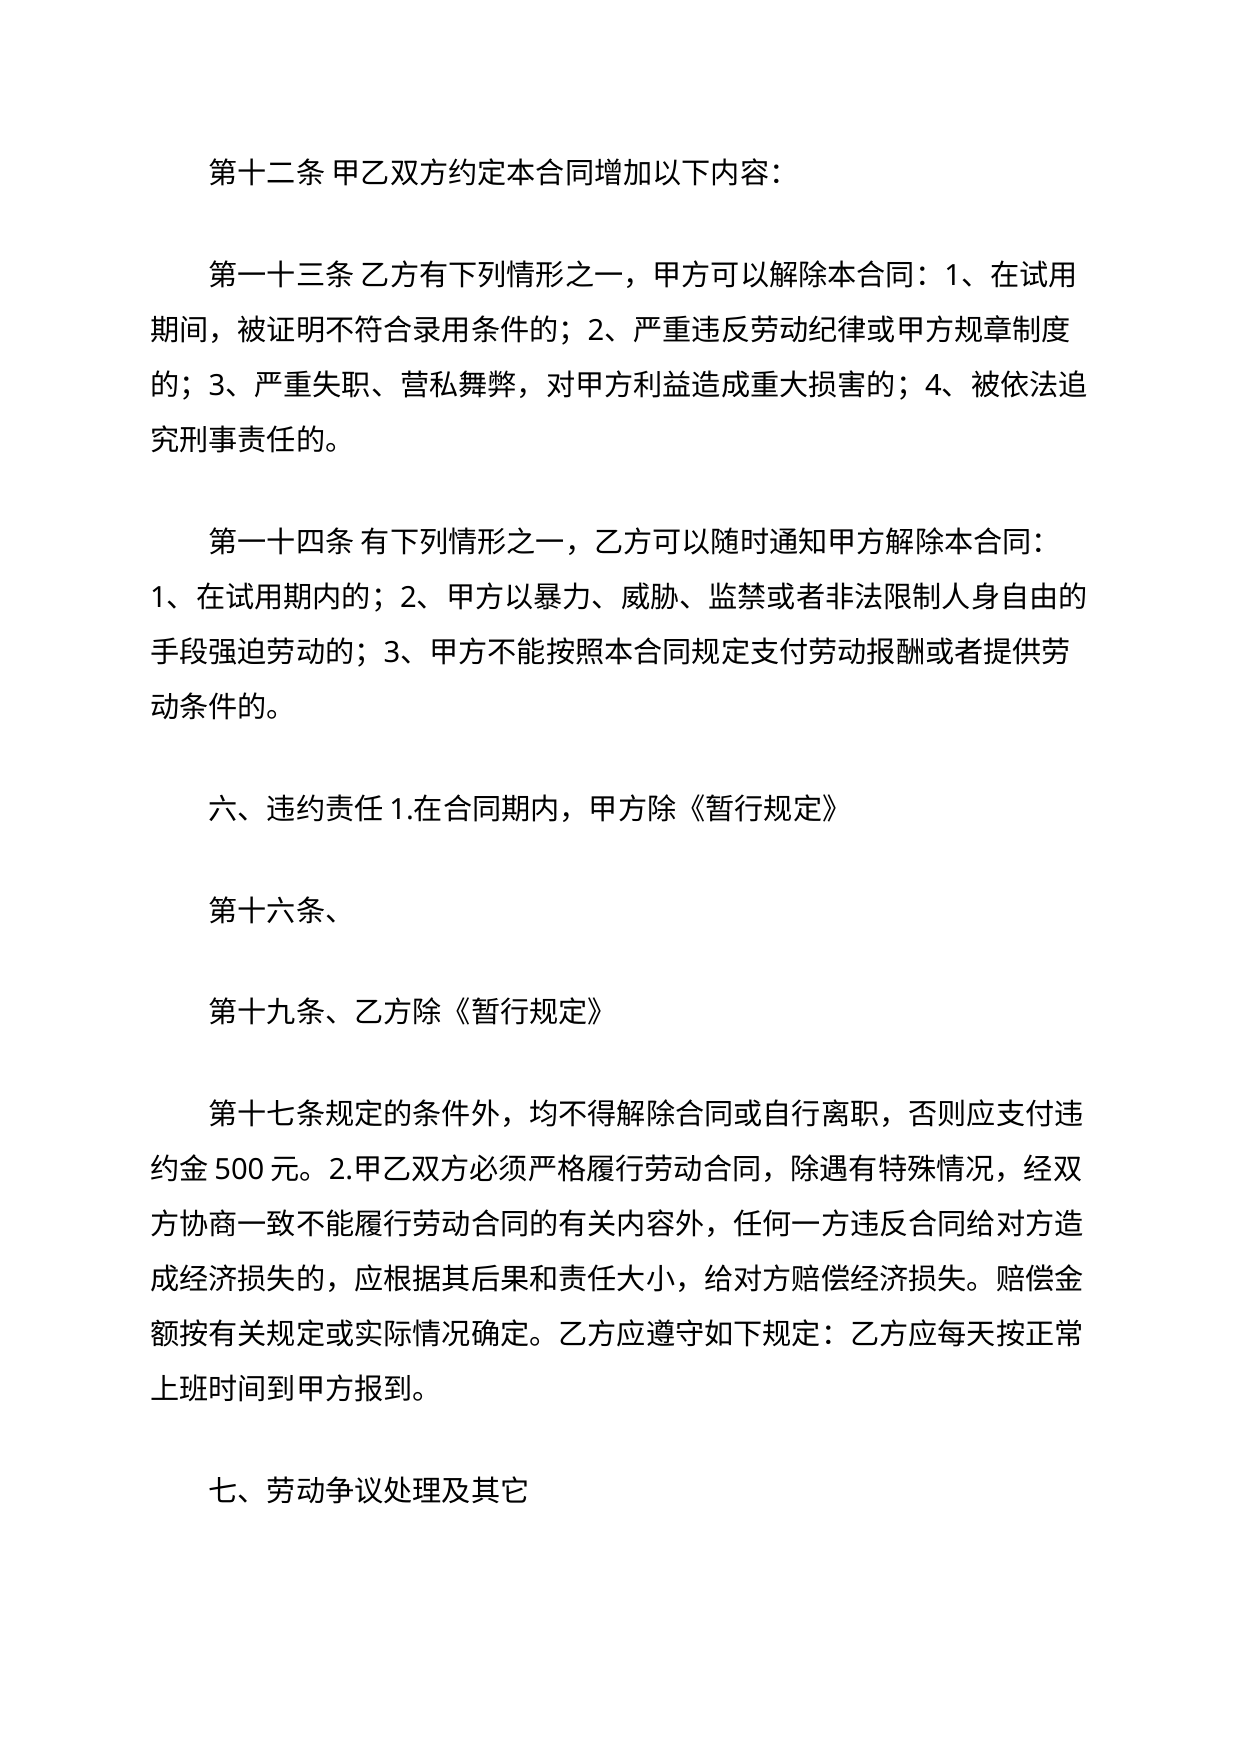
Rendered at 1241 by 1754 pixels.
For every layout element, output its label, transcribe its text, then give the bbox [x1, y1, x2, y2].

text 第十七条规定的条件外，均不得解除合同或自行离职，否则应支付违约金500元。2.甲乙双方必须严格履行劳动合同，除遇有特殊情况，经双方协商一致不能履行劳动合同的有关内容外，任何一方违反合同给对方造成经济损失的，应根据其后果和责任大小，给对方赔偿经济损失。赔偿金额按有关规定或实际情况确定。乙方应遵守如下规定：乙方应每天按正常上班时间到甲方报到。 [150, 1091, 1090, 1408]
text 第一十三条 乙方有下列情形之一，甲方可以解除本合同：1、在试用期间，被证明不符合录用条件的；2、严重违反劳动纪律或甲方规章制度的；3、严重失职、营私舞弊，对甲方利益造成重大损害的；4、被依法追究刑事责任的。 [150, 252, 1090, 459]
text 第十九条、乙方除《暂行规定》 [150, 989, 1090, 1031]
text 第十二条 甲乙双方约定本合同增加以下内容： [150, 150, 1090, 192]
text 第一十四条 有下列情形之一，乙方可以随时通知甲方解除本合同：1、在试用期内的；2、甲方以暴力、威胁、监禁或者非法限制人身自由的手段强迫劳动的；3、甲方不能按照本合同规定支付劳动报酬或者提供劳动条件的。 [150, 518, 1090, 726]
text 第十六条、 [150, 887, 1090, 929]
text 六、违约责任1.在合同期内，甲方除《暂行规定》 [150, 785, 1090, 828]
text 七、劳动争议处理及其它 [150, 1467, 1090, 1509]
